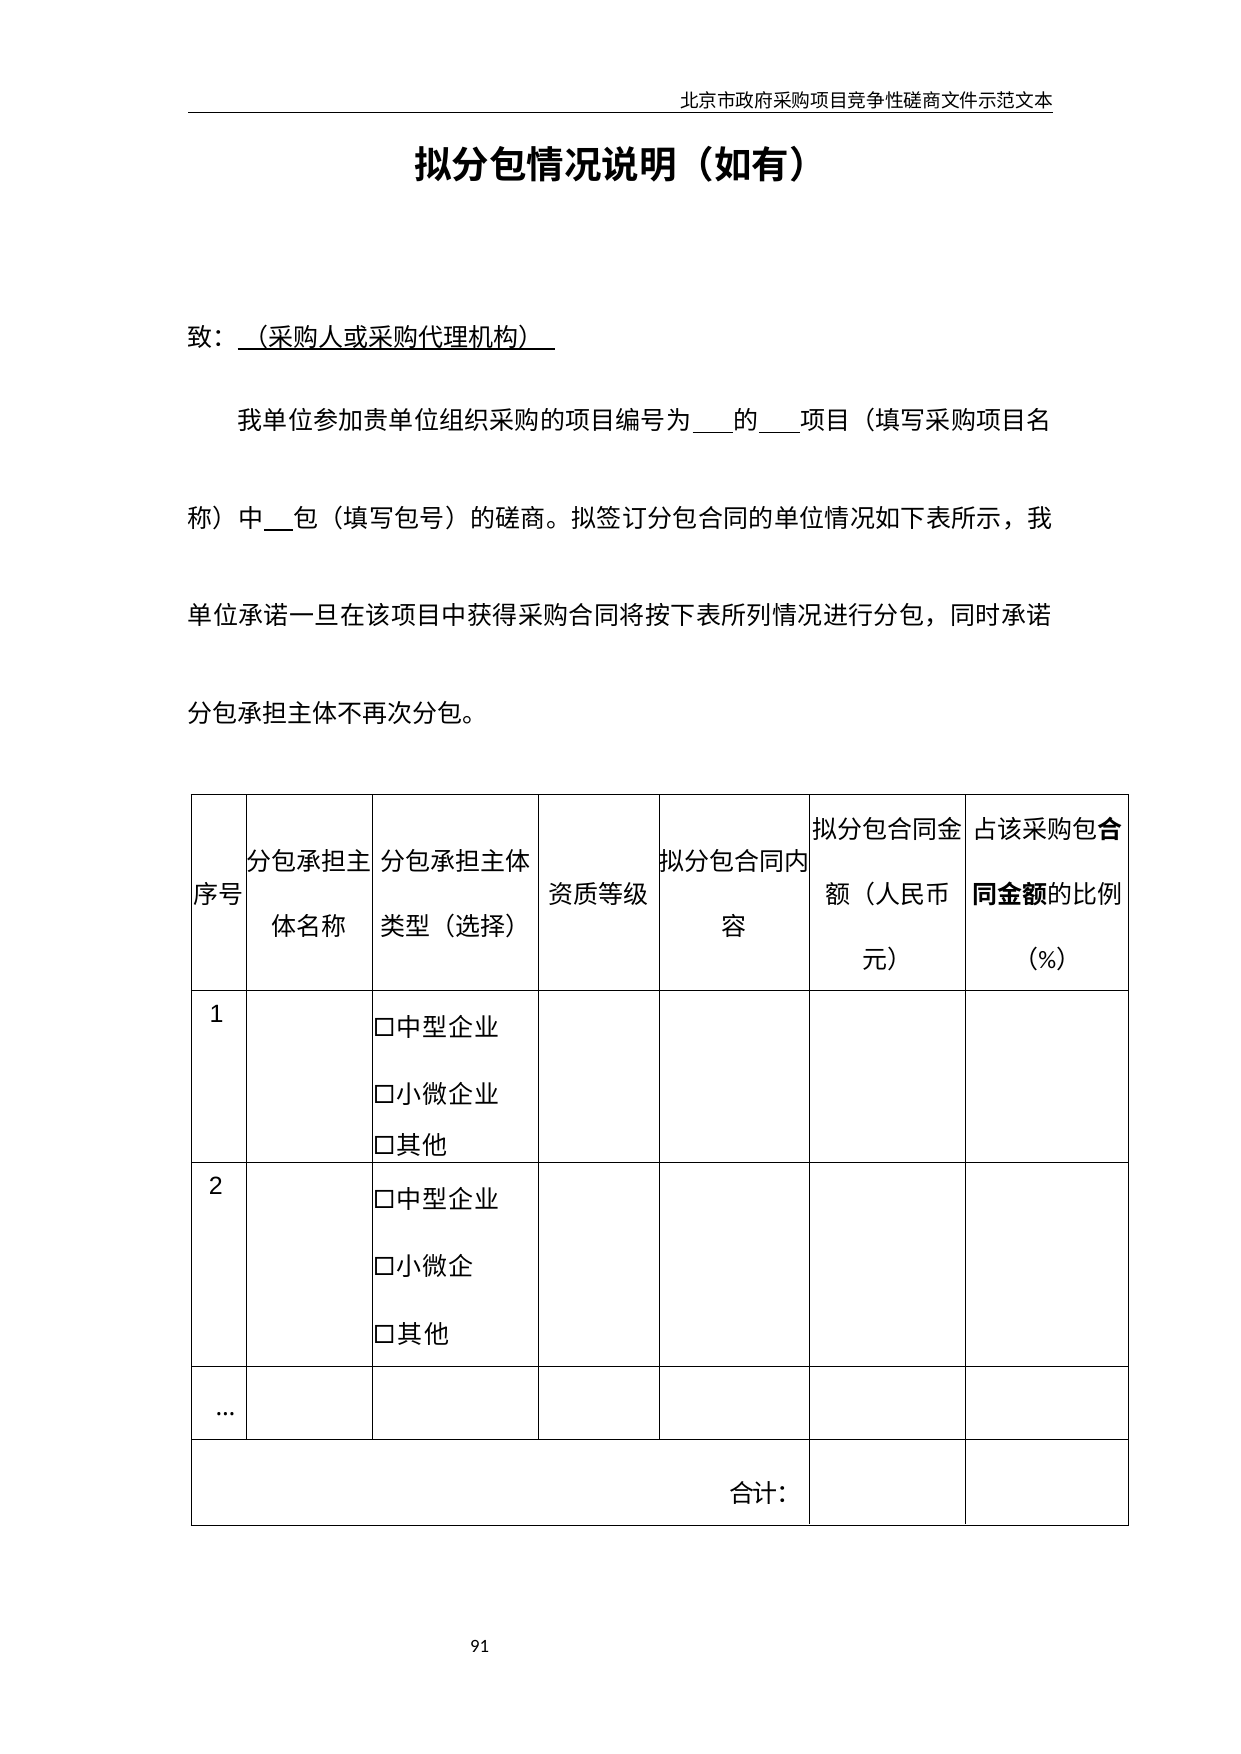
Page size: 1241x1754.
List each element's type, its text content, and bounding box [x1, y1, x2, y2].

table_cell 1 [192, 991, 246, 1161]
table_cell [247, 1163, 372, 1366]
table_header 占该采购包合同金额的比例（%） [966, 795, 1128, 990]
table_cell [539, 991, 659, 1161]
table_header 序号 [192, 795, 246, 990]
table_cell [966, 1367, 1128, 1439]
table_cell [810, 1440, 965, 1524]
table_cell [539, 1163, 659, 1366]
text 我单位参加贵单位组织采购的项目编号为 的 项目（填写采购项目名称）中 包（填写包号）的磋商。拟签订分包合同的单位情况如下表所示，我单位承诺一旦在该项目中获得采购合同将按下表所列情况进行分包，同时承诺分包承担主体不再次分包。 [187, 386, 1053, 744]
table_header 分包承担主体类型（选择） [373, 795, 538, 990]
table_cell 2 [192, 1163, 246, 1366]
table_header 资质等级 [539, 795, 659, 990]
table_cell [966, 1163, 1128, 1366]
table_cell [247, 1367, 372, 1439]
text 拟分包情况说明（如有） [187, 129, 1053, 194]
table_cell [810, 1163, 965, 1366]
table_cell [539, 1367, 659, 1439]
table_cell 合计： [192, 1440, 809, 1524]
table_cell [247, 991, 372, 1161]
table_cell [810, 1367, 965, 1439]
table_cell 中型企业 小微企业 其他 [373, 991, 538, 1161]
table_cell [966, 1440, 1128, 1524]
table_cell … [192, 1367, 246, 1439]
table_header 分包承担主体名称 [247, 795, 372, 990]
table_cell [966, 991, 1128, 1161]
text 致： （采购人或采购代理机构） [187, 303, 1053, 368]
table_cell 中型企业 小微企 其他 [373, 1163, 538, 1366]
table_cell [660, 991, 809, 1161]
table_header 拟分包合同内容 [660, 795, 809, 990]
table_cell [660, 1163, 809, 1366]
table_cell [660, 1367, 809, 1439]
table_cell [373, 1367, 538, 1439]
table_cell [810, 991, 965, 1161]
table_header 拟分包合同金额（人民币元） [810, 795, 965, 990]
